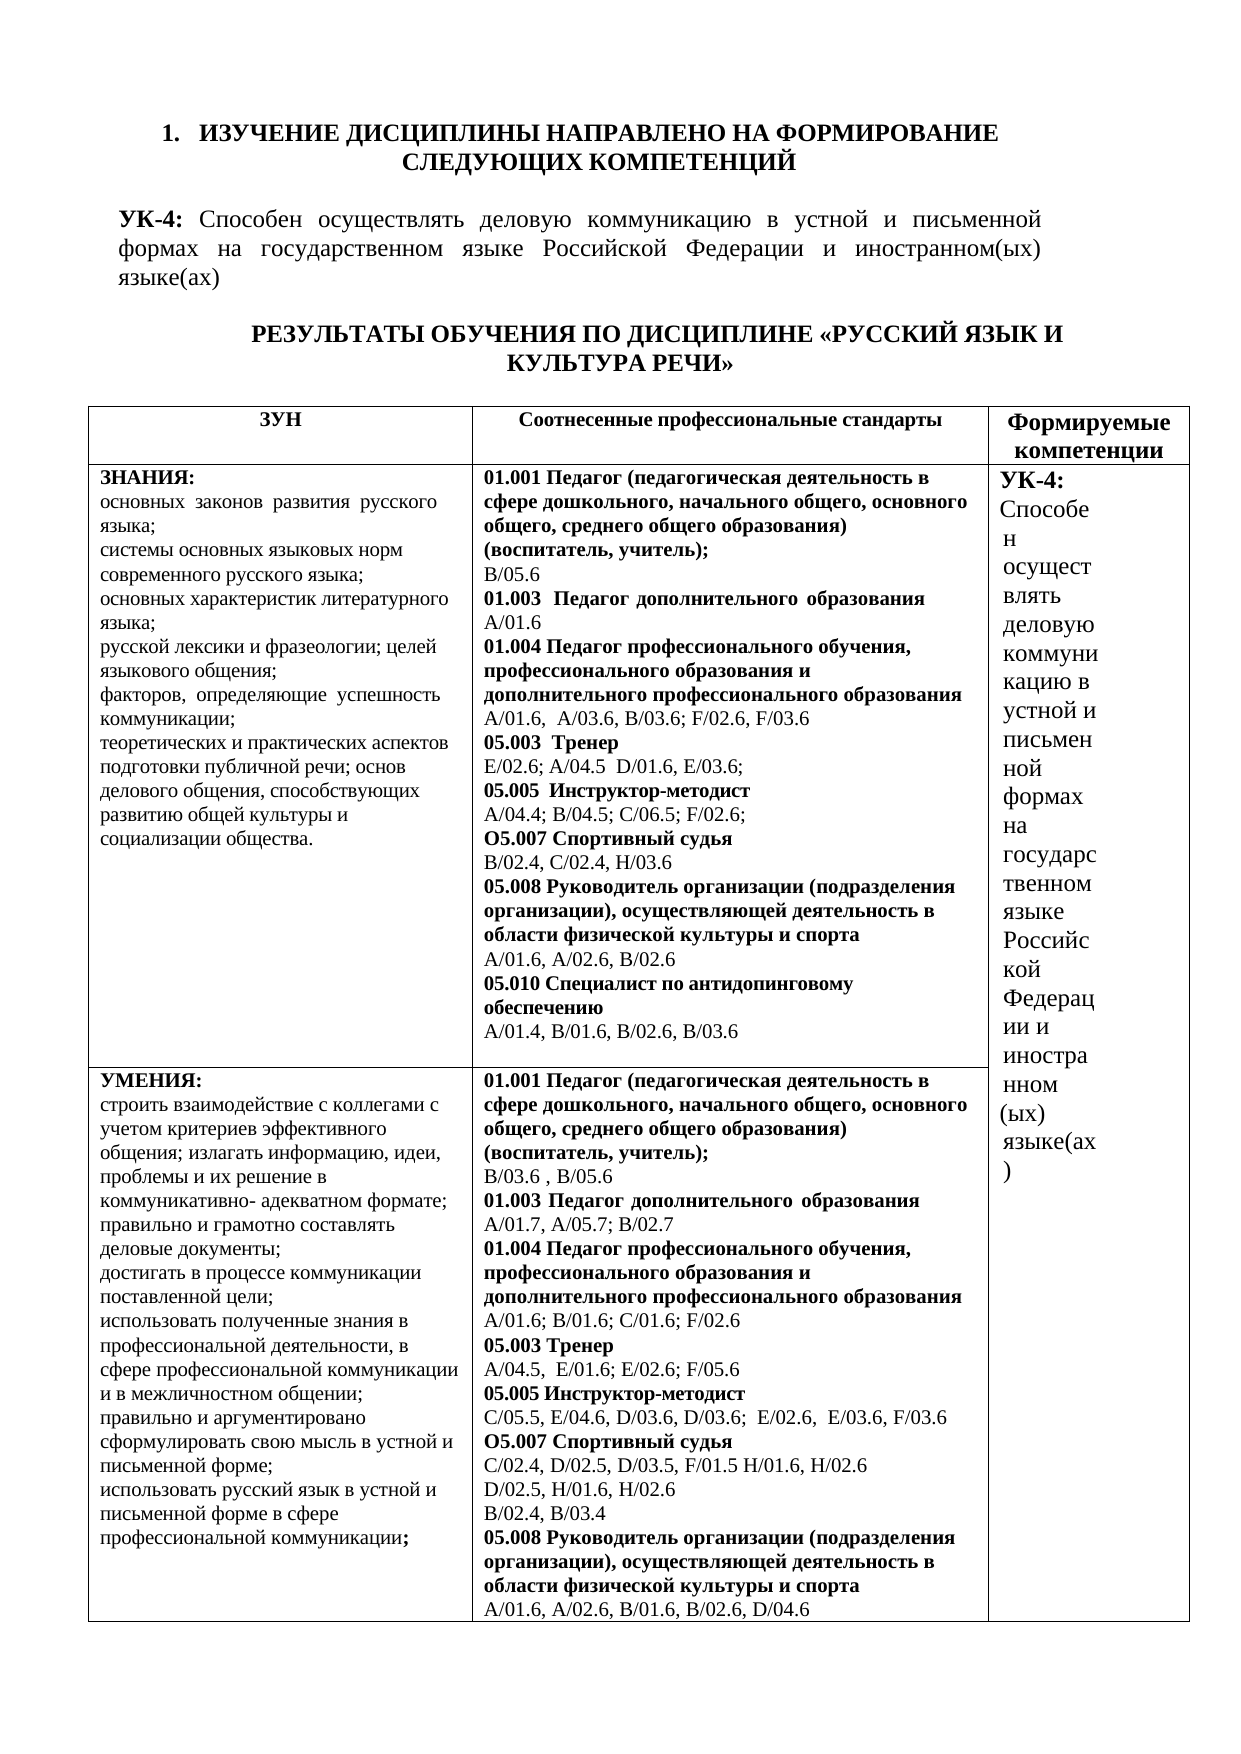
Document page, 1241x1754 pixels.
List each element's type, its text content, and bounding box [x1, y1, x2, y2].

text УК-4: Способен осуществлять деловую коммуникацию в устной и письменной формах на государственном языке Российской Федерации и иностранном(ых) языке(ах) [118, 204, 1042, 291]
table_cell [473, 1068, 988, 1621]
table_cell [89, 1068, 472, 1621]
list изучениЕ дисциплины НАПРАВЛЕНО НА формирование следующих компетенций [118, 118, 1042, 176]
table_header ЗУН [89, 407, 472, 464]
table_cell ЗНАНИЯ: основных законов развития русского языка; системы основных языковых норм современного русского языка; основных характеристик литературного языка; русской лексики и фразеологии; целей языкового общения; факторов, определяющие успешность коммуникации; теоретических и практических аспектов подготовки публичной речи; основ делового общения, способствующих развитию общей культуры и социализации общества. [89, 465, 472, 1067]
text РЕЗУЛЬТАТЫ ОБУЧЕНИЯ ПО ДИСЦИПЛИНЕ «Русский язык и культура речи» [118, 319, 1122, 377]
table_header Формируемые компетенции [989, 407, 1189, 464]
table_cell 01.001 Педагог (педагогическая деятельность в сфере дошкольного, начального общего, основного общего, среднего общего образования) (воспитатель, учитель); B/05.6 01.003 Педагог дополнительного образования A/01.6 01.004 Педагог профессионального обучения, профессионального образования и дополнительного профессионального образования А/01.6, А/03.6, B/03.6; F/02.6, F/03.6 05.003 Тренер E/02.6; A/04.5 D/01.6, E/03.6; 05.005 Инструктор-методист А/04.4; В/04.5; С/06.5; F/02.6; О5.007 Спортивный судья B/02.4, С/02.4, H/03.6 05.008 Руководитель организации (подразделения организации), осуществляющей деятельность в области физической культуры и спорта А/01.6, А/02.6, B/02.6 05.010 Специалист по антидопинговому обеспечению A/01.4, В/01.6, В/02.6, В/03.6 [473, 465, 988, 1067]
table_cell УК-4: Способен осуществлять деловую коммуникацию в устной и письменной формах на государственном языке Российской Федерации и иностранном (ых) языке(ах) [989, 465, 1189, 1621]
table_header Соотнесенные профессиональные стандарты [473, 407, 988, 464]
